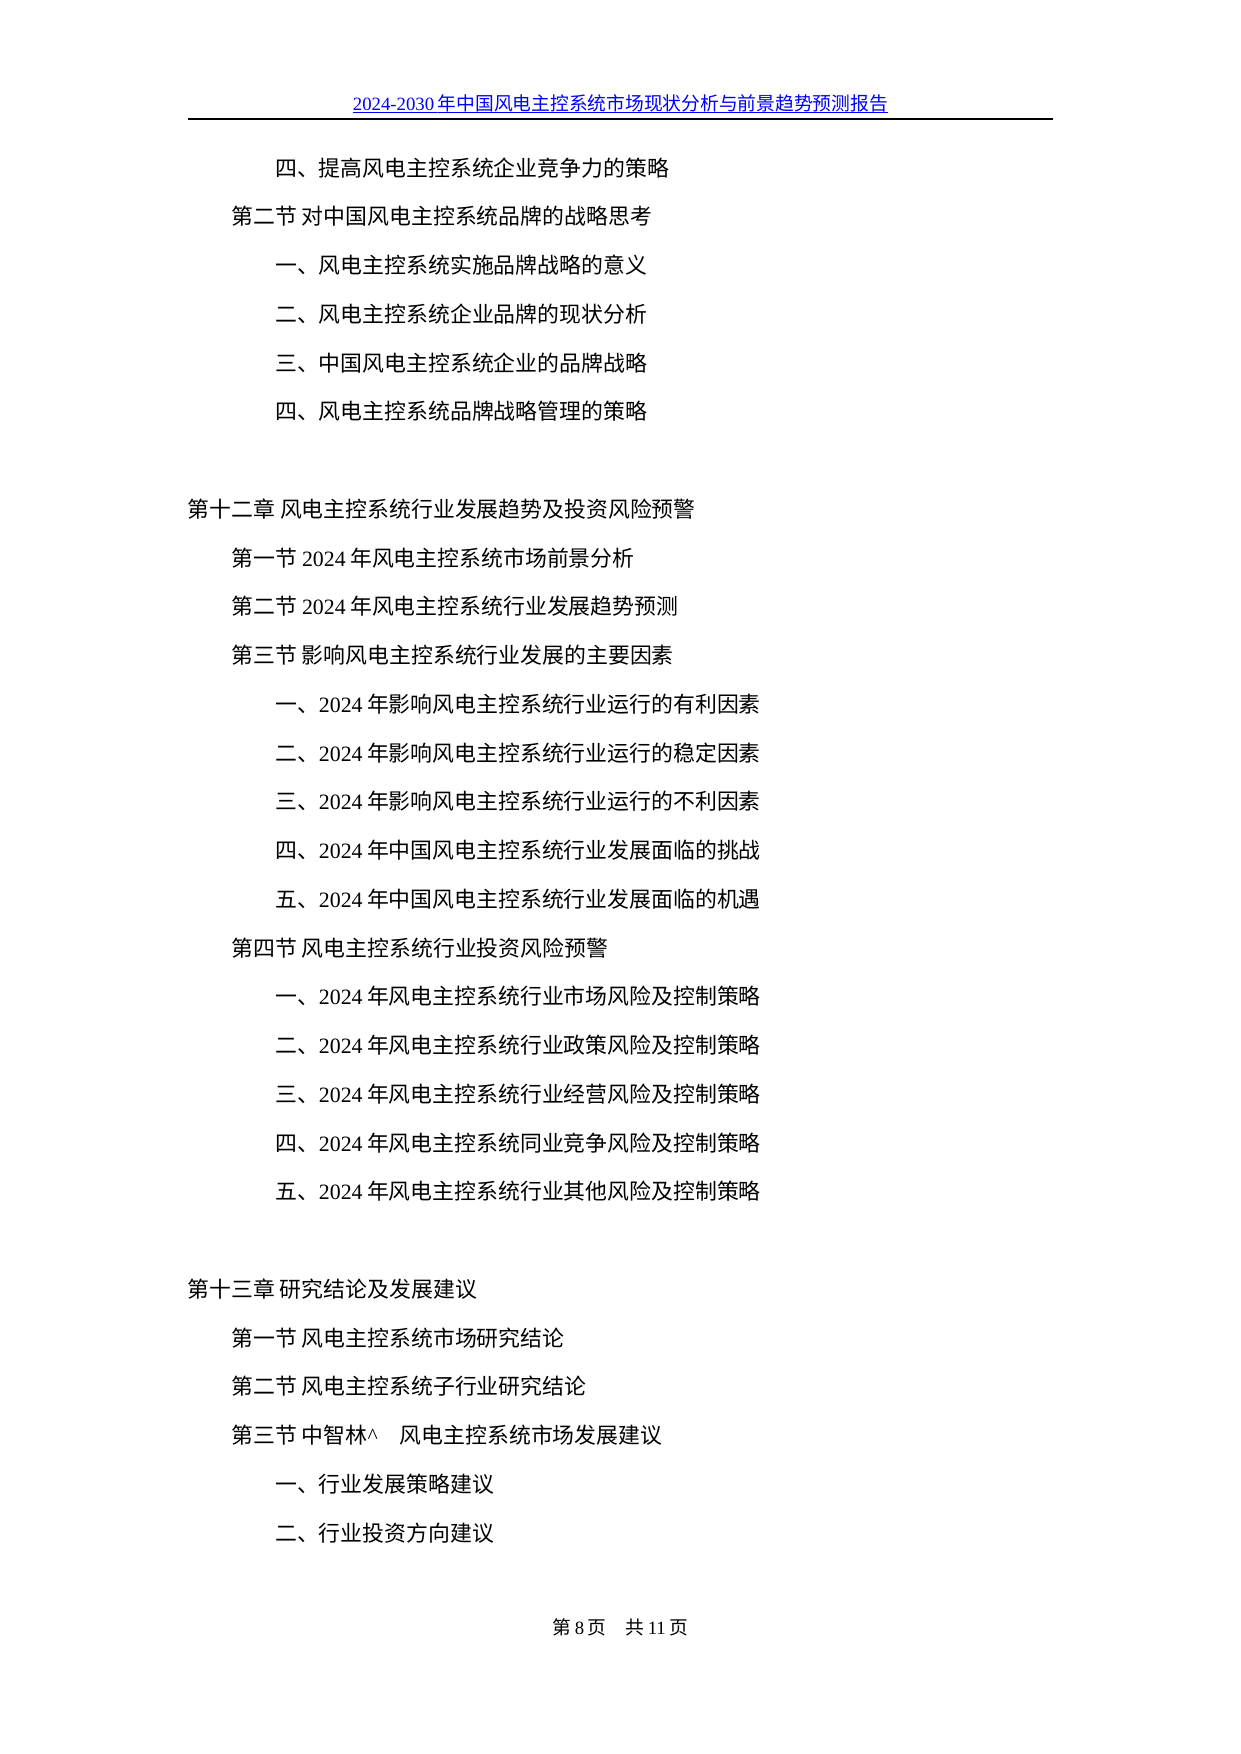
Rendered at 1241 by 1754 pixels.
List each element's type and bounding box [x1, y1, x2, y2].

text [187, 150, 1053, 1548]
